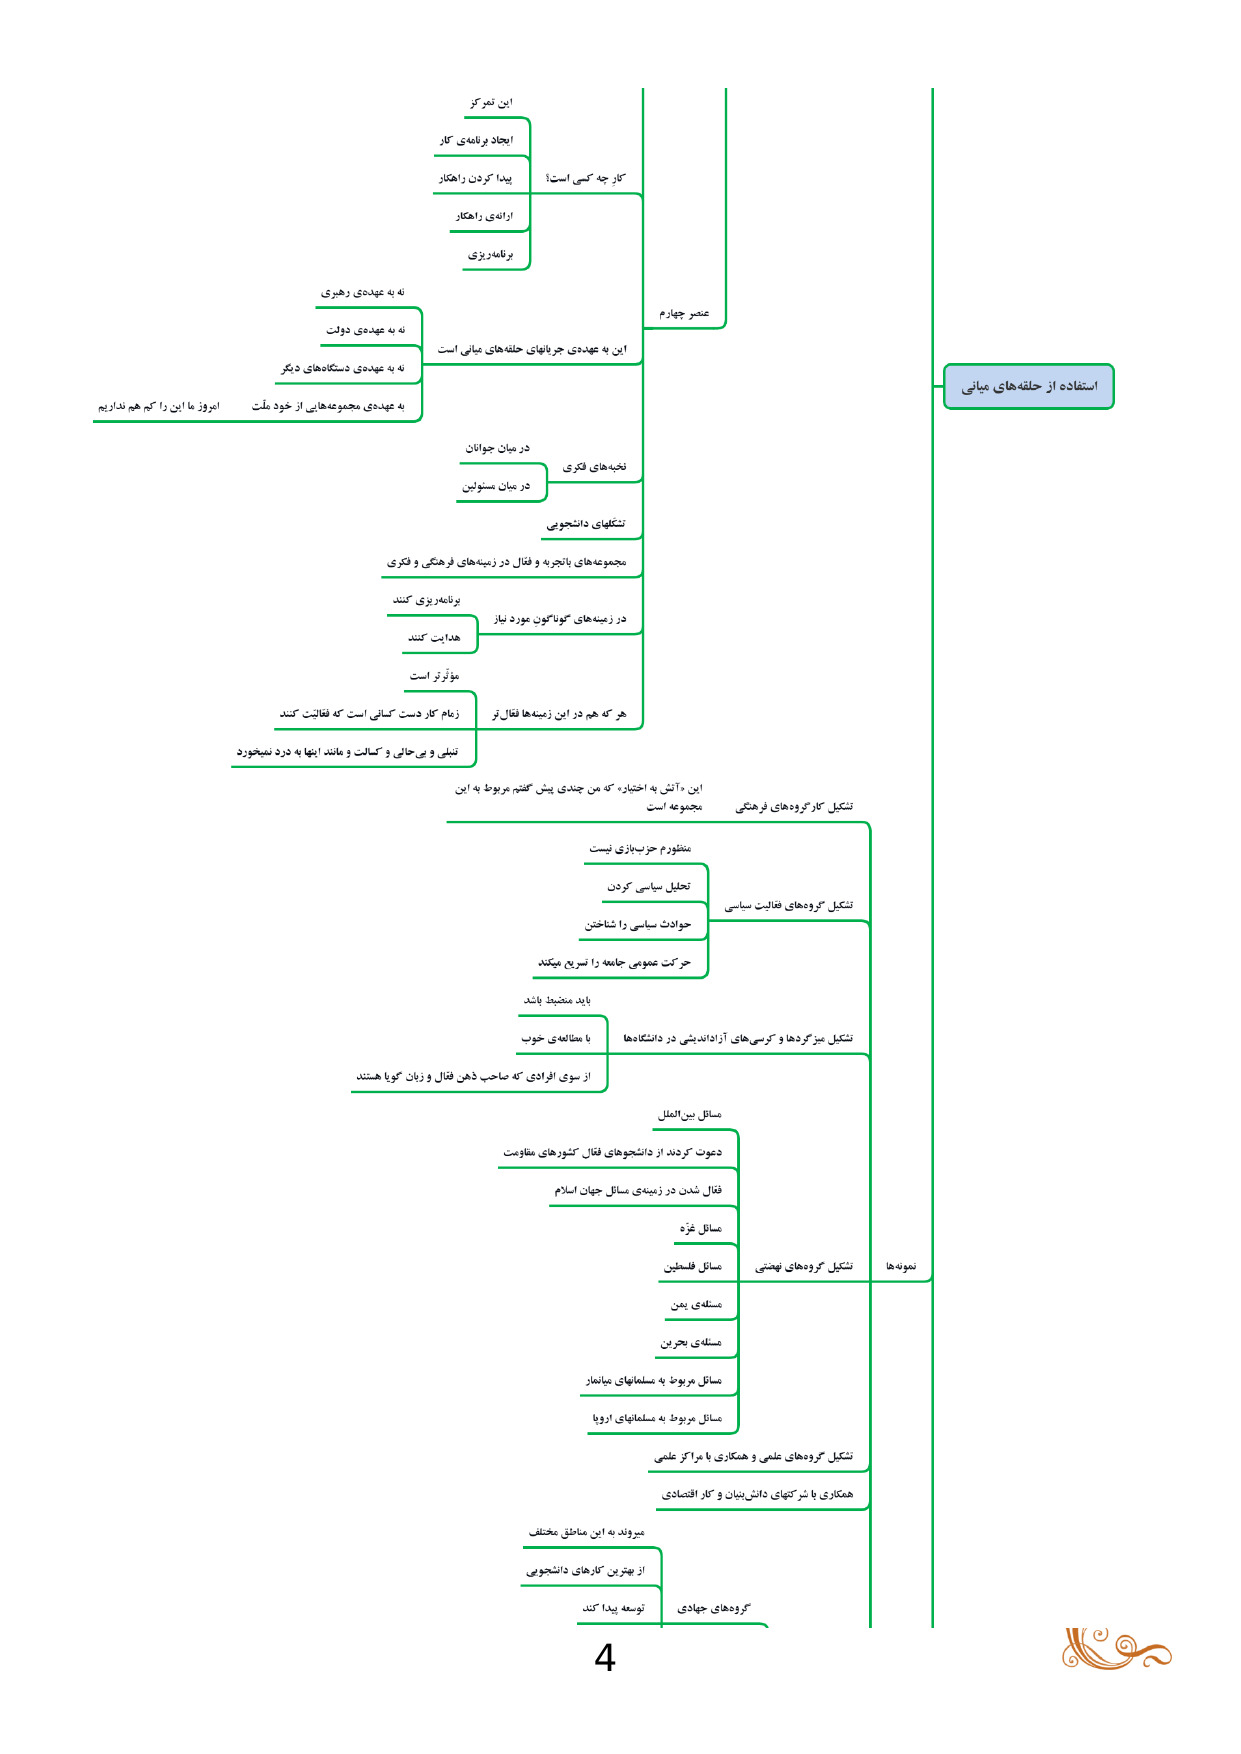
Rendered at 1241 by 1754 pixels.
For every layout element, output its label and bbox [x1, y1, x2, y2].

picture [88, 88, 1122, 1628]
